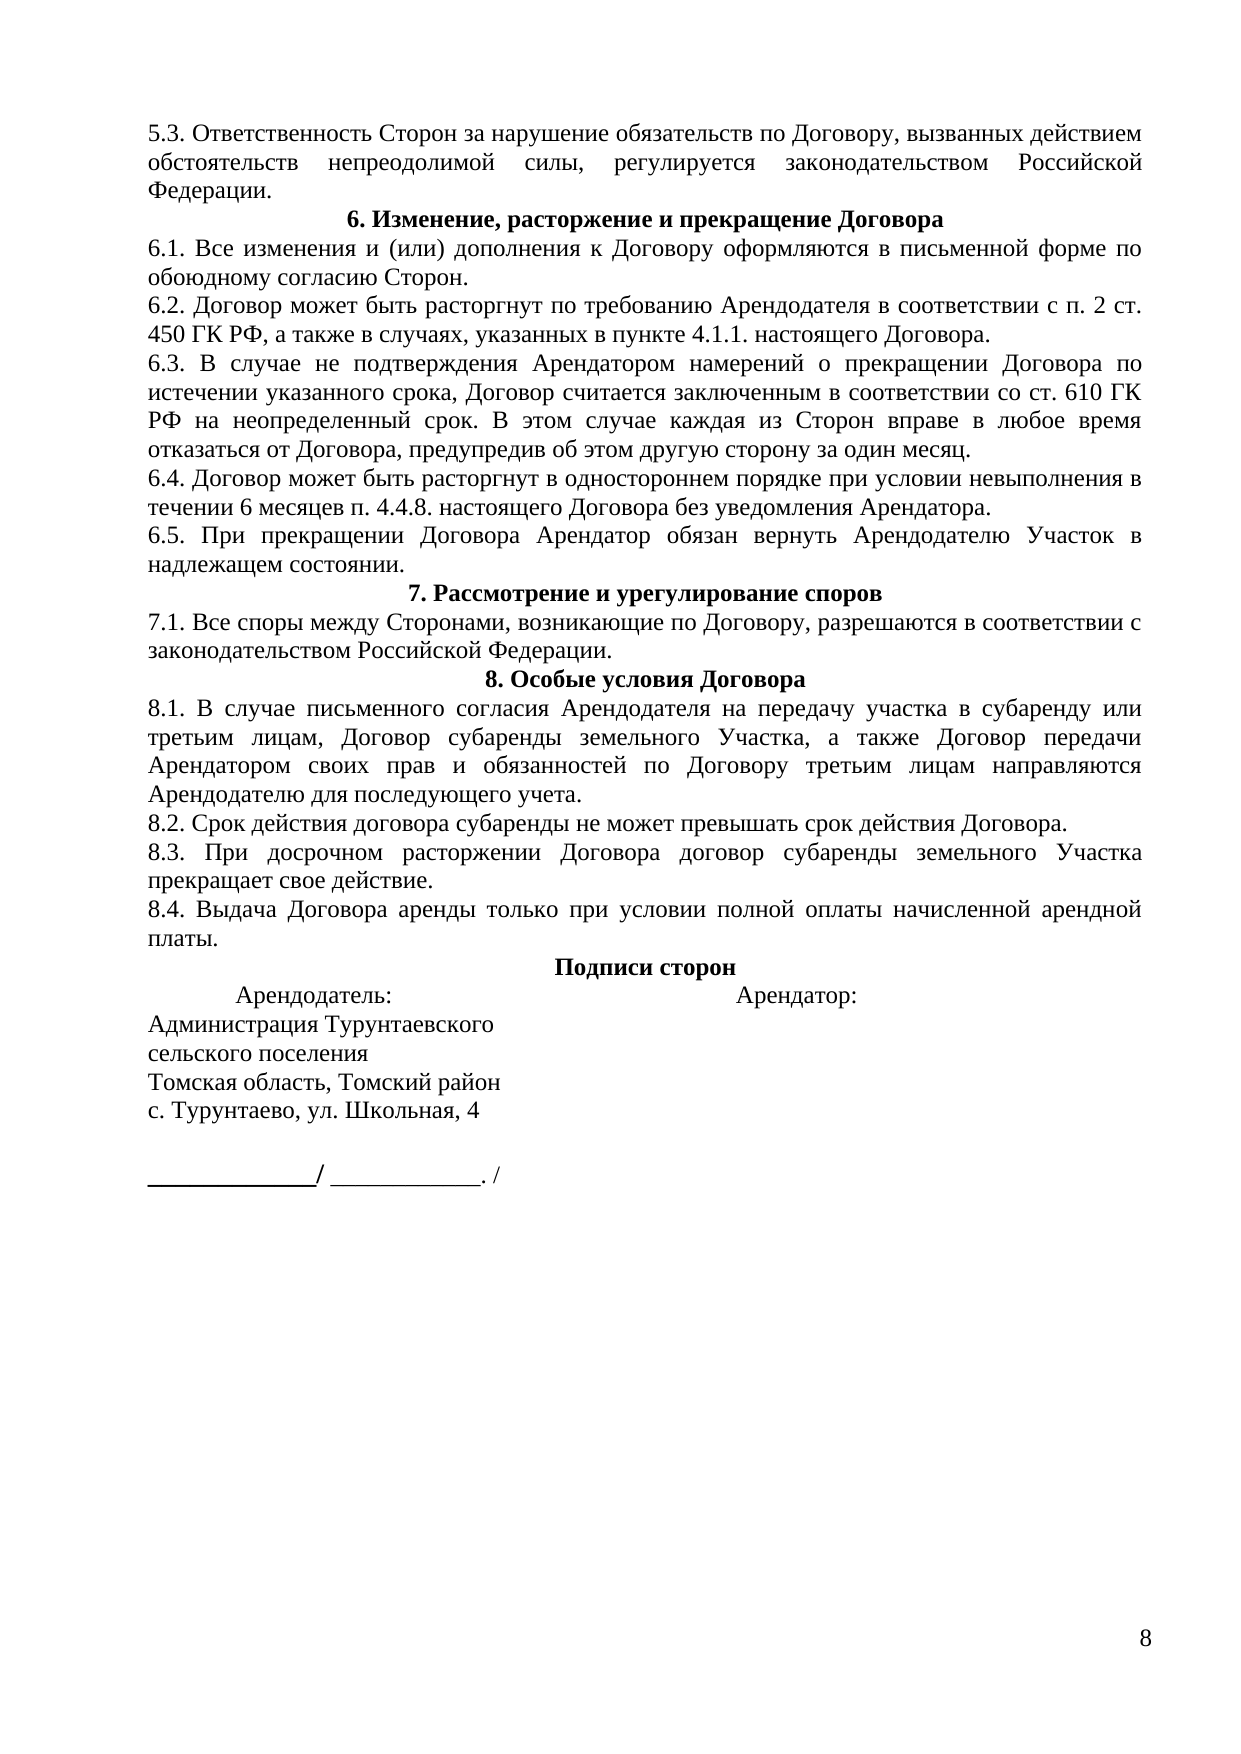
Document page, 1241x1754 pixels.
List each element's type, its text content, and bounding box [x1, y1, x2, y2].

text 6.5. При прекращении Договора Арендатор обязан вернуть Арендодателю Участок в надлежащем состоянии. [148, 521, 1143, 578]
text 8. Особые условия Договора [148, 664, 1143, 693]
text 8.2. Срок действия договора субаренды не может превышать срок действия Договора. [148, 808, 1143, 837]
text 7.1. Все споры между Сторонами, возникающие по Договору, разрешаются в соответствии с законодательством Российской Федерации. [148, 607, 1143, 664]
text сельского поселения [148, 1038, 1143, 1067]
text 8.4. Выдача Договора аренды только при условии полной оплаты начисленной арендной платы. [148, 894, 1143, 952]
text Администрация Турунтаевского [148, 1009, 1143, 1038]
text 6.4. Договор может быть расторгнут в одностороннем порядке при условии невыполнения в течении 6 месяцев п. 4.4.8. настоящего Договора без уведомления Арендатора. [148, 463, 1143, 521]
text 6.1. Все изменения и (или) дополнения к Договору оформляются в письменной форме по обоюдному согласию Сторон. [148, 233, 1143, 291]
text Арендодатель: Арендатор: [148, 981, 1143, 1009]
text 7. Рассмотрение и урегулирование споров [148, 578, 1143, 607]
text с. Турунтаево, ул. Школьная, 4 [148, 1096, 1143, 1124]
text 6.3. В случае не подтверждения Арендатором намерений о прекращении Договора по истечении указанного срока, Договор считается заключенным в соответствии со ст. 610 ГК РФ на неопределенный срок. В этом случае каждая из Сторон вправе в любое время отказаться от Договора, предупредив об этом другую сторону за один месяц. [148, 348, 1143, 463]
text Томская область, Томский район [148, 1067, 1143, 1096]
text 6.2. Договор может быть расторгнут по требованию Арендодателя в соответствии с п. 2 ст. 450 ГК РФ, а также в случаях, указанных в пункте 4.1.1. настоящего Договора. [148, 291, 1143, 348]
text Подписи сторон [148, 952, 1143, 981]
text ____________/ ____________. / [148, 1157, 1143, 1189]
text 8.3. При досрочном расторжении Договора договор субаренды земельного Участка прекращает свое действие. [148, 837, 1143, 894]
text 6. Изменение, расторжение и прекращение Договора [148, 204, 1143, 233]
text 8.1. В случае письменного согласия Арендодателя на передачу участка в субаренду или третьим лицам, Договор субаренды земельного Участка, а также Договор передачи Арендатором своих прав и обязанностей по Договору третьим лицам направляются Арендодателю для последующего учета. [148, 693, 1143, 808]
text 5.3. Ответственность Сторон за нарушение обязательств по Договору, вызванных действием обстоятельств непреодолимой силы, регулируется законодательством Российской Федерации. [148, 118, 1143, 204]
